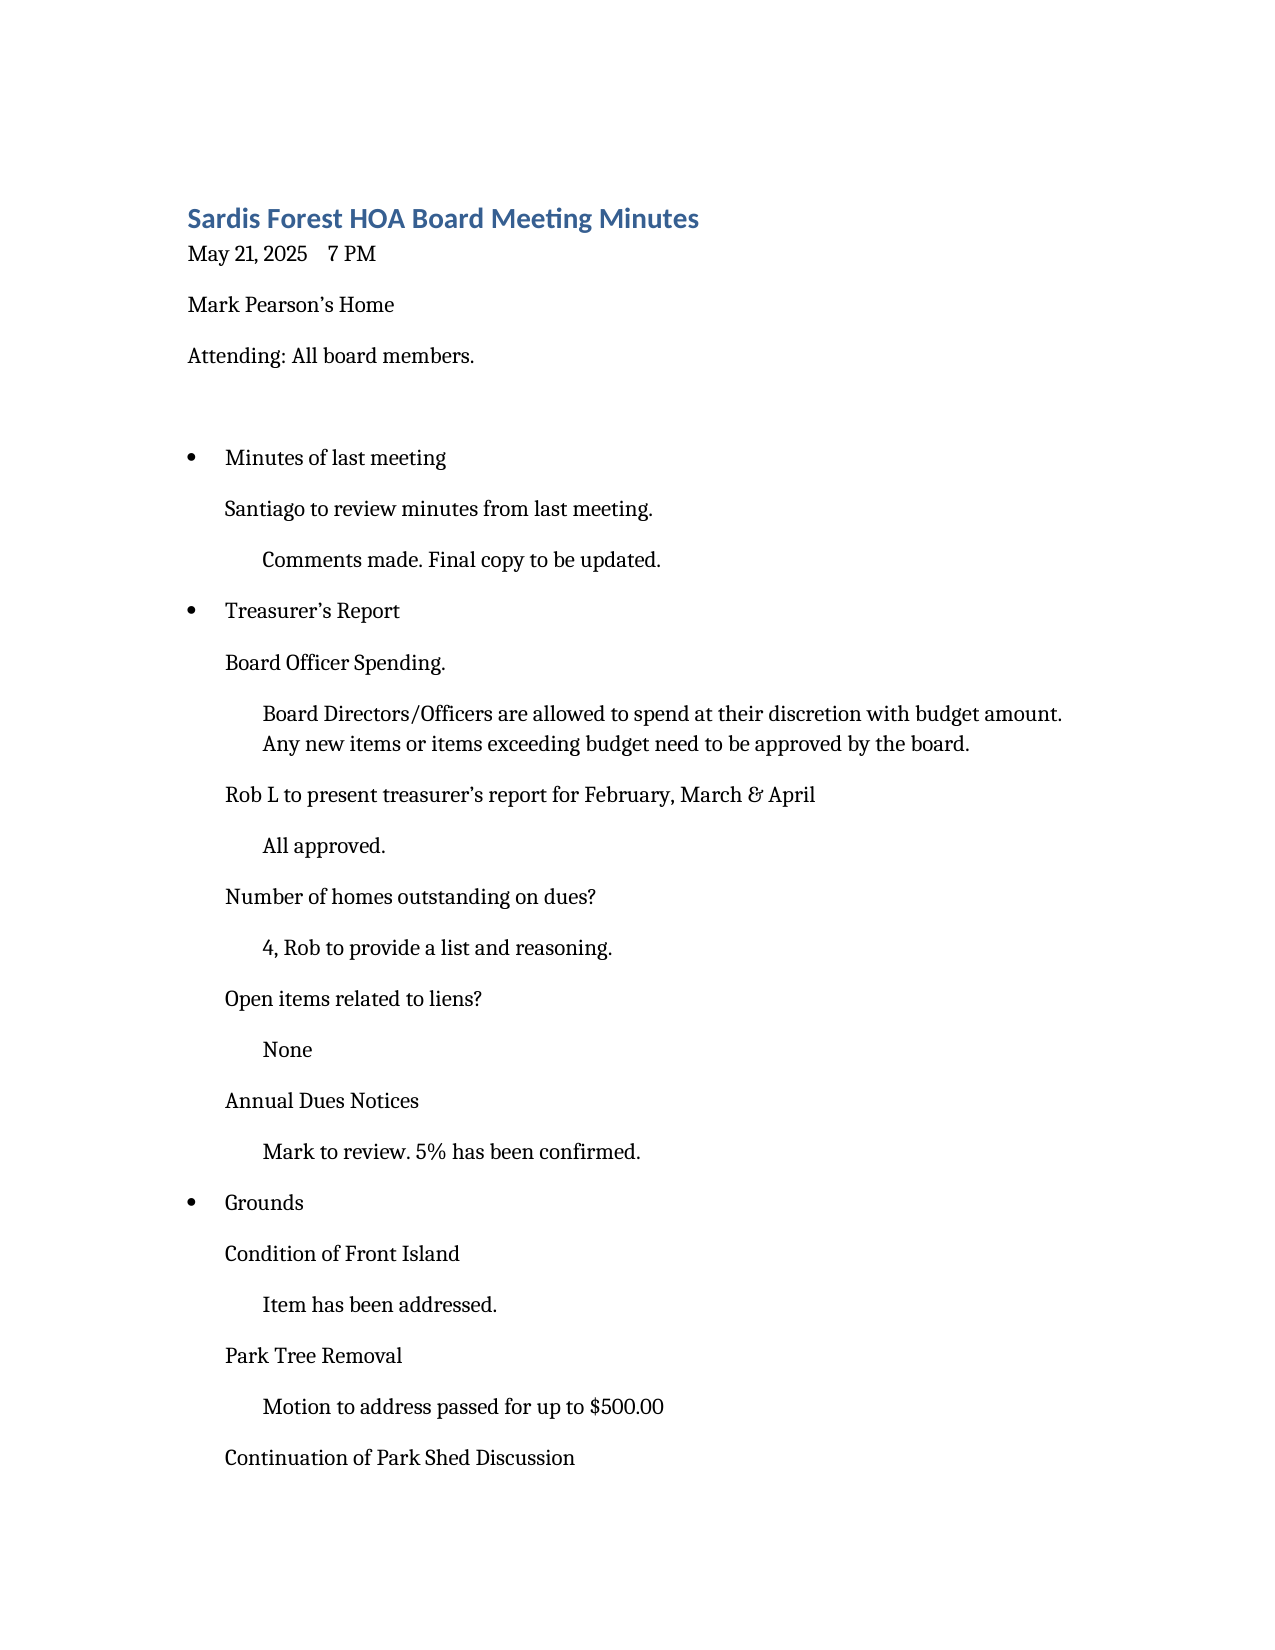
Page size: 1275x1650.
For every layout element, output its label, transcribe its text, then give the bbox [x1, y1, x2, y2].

list Grounds [187, 1190, 1087, 1216]
text Number of homes outstanding on dues? [187, 884, 1087, 910]
text All approved. [187, 833, 1087, 859]
list Treasurer’s Report [187, 598, 1087, 624]
text Attending: All board members. [187, 343, 1087, 369]
text Continuation of Park Shed Discussion [187, 1445, 1087, 1471]
text Board Officer Spending. [187, 649, 1087, 676]
text 4, Rob to provide a list and reasoning. [187, 935, 1087, 961]
text Rob L to present treasurer’s report for February, March & April [187, 782, 1087, 808]
text Item has been addressed. [187, 1292, 1087, 1318]
text Santiago to review minutes from last meeting. [187, 496, 1087, 522]
subtitle Sardis Forest HOA Board Meeting Minutes [187, 200, 1087, 236]
text Mark to review. 5% has been confirmed. [187, 1139, 1087, 1165]
text None [187, 1037, 1087, 1063]
text Open items related to liens? [187, 986, 1087, 1012]
text Mark Pearson’s Home [187, 292, 1087, 318]
text Annual Dues Notices [187, 1088, 1087, 1114]
text May 21, 2025 7 PM [187, 241, 1087, 267]
text Comments made. Final copy to be updated. [187, 547, 1087, 573]
text Park Tree Removal [187, 1343, 1087, 1369]
list Minutes of last meeting [187, 445, 1087, 471]
text Motion to address passed for up to $500.00 [187, 1394, 1087, 1420]
text Board Directors/Officers are allowed to spend at their discretion with budget amount. Any new items or items exceeding budget need to be approved by the board. [262, 700, 1087, 757]
text Condition of Front Island [187, 1241, 1087, 1267]
